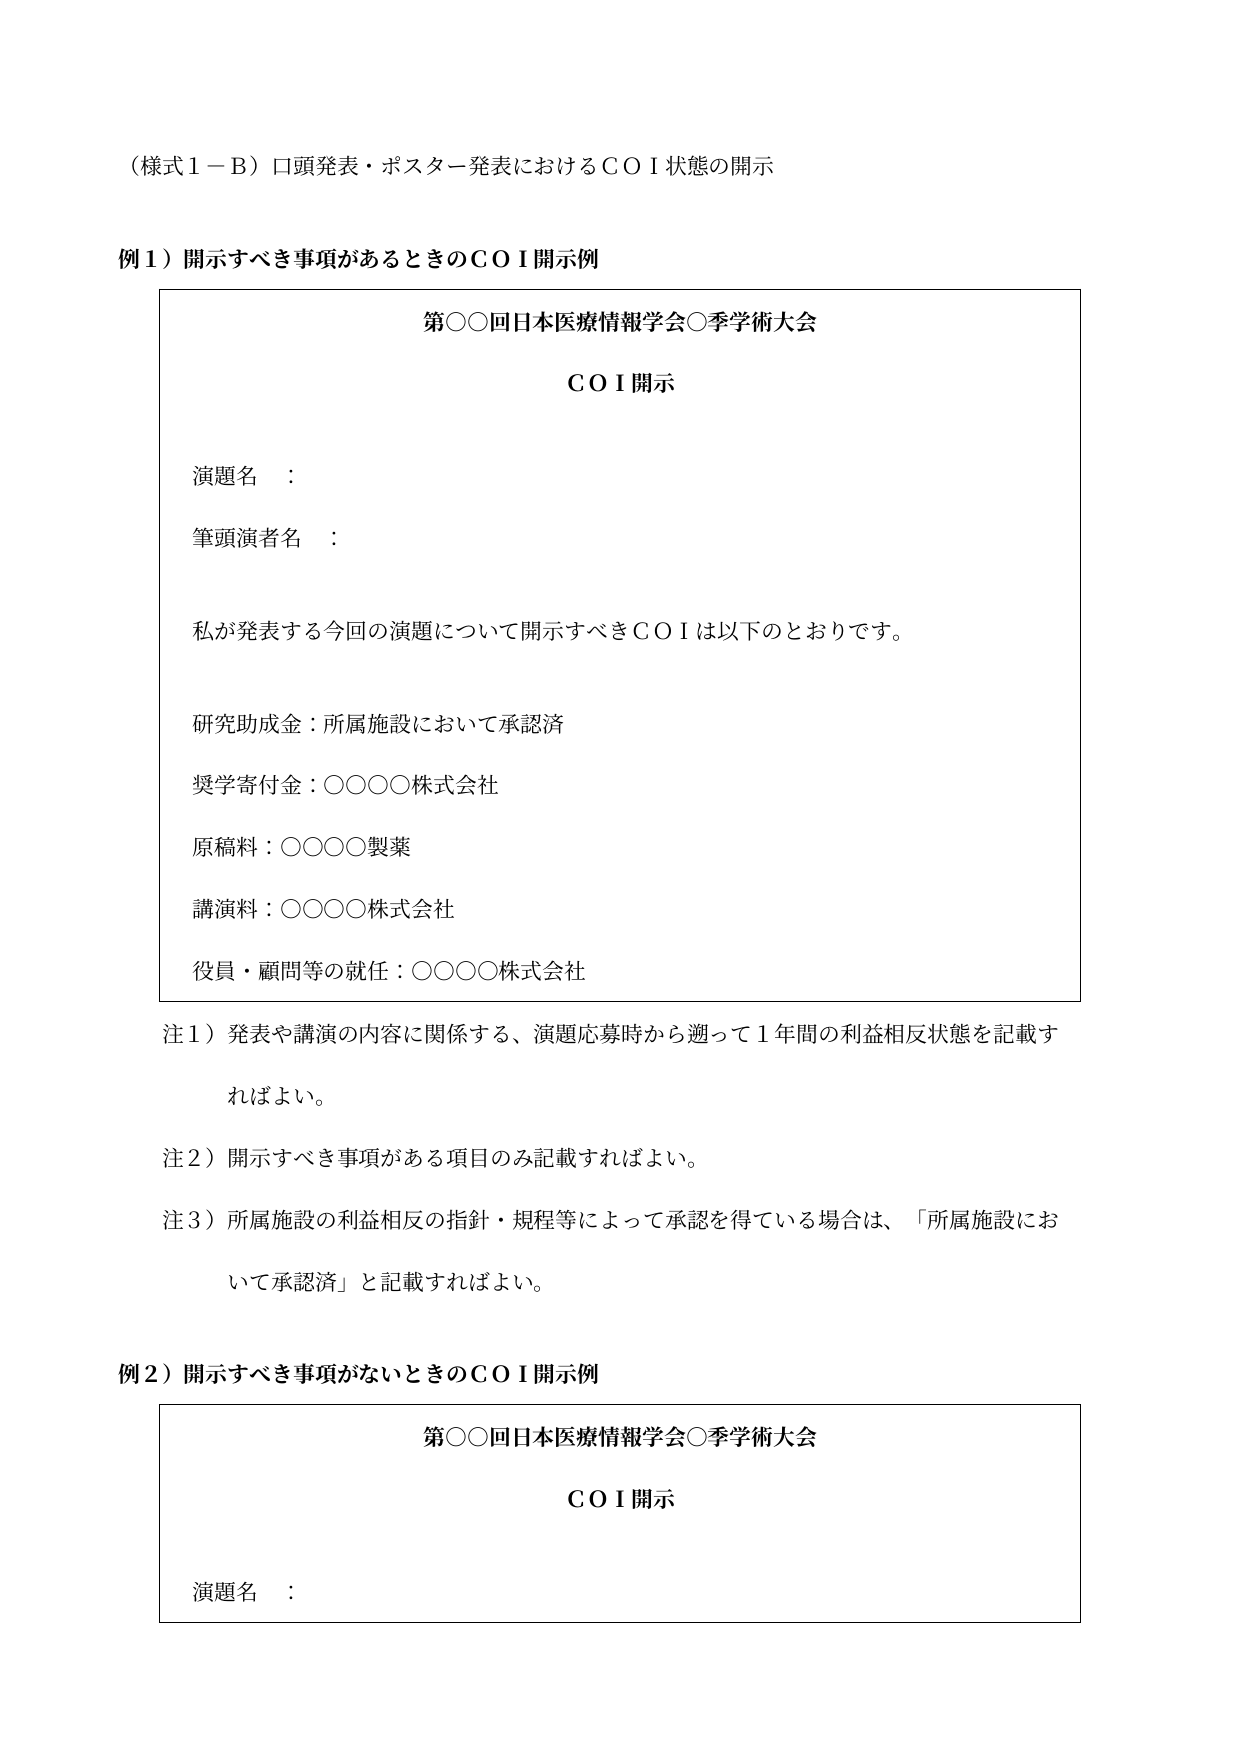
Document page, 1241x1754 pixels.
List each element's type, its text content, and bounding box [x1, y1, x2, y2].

text 例２）開示すべき事項がないときのＣＯＩ開示例 [118, 1342, 1122, 1404]
text 注１）発表や講演の内容に関係する、演題応募時から遡って１年間の利益相反状態を記載す [118, 1002, 1122, 1064]
text 注２）開示すべき事項がある項目のみ記載すればよい。 [118, 1126, 1122, 1188]
text 注３）所属施設の利益相反の指針・規程等によって承認を得ている場合は、「所属施設にお [118, 1188, 1122, 1249]
text （様式１－Ｂ）口頭発表・ポスター発表におけるＣＯＩ状態の開示 [118, 134, 1122, 196]
text ればよい。 [118, 1064, 1122, 1126]
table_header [160, 1405, 1080, 1622]
text 例１）開示すべき事項があるときのＣＯＩ開示例 [118, 227, 1122, 288]
text いて承認済」と記載すればよい。 [118, 1249, 1122, 1311]
table_header 第○○回日本医療情報学会○季学術大会 ＣＯＩ開示 演題名 ： 筆頭演者名 ： 私が発表する今回の演題について開示すべきＣＯＩは以下のとおりです。 研究助成金：所属施設において承認済 奨学寄付金：○○○○株式会社 原稿料：○○○○製薬 講演料：○○○○株式会社 役員・顧問等の就任：○○○○株式会社 [160, 290, 1080, 1001]
